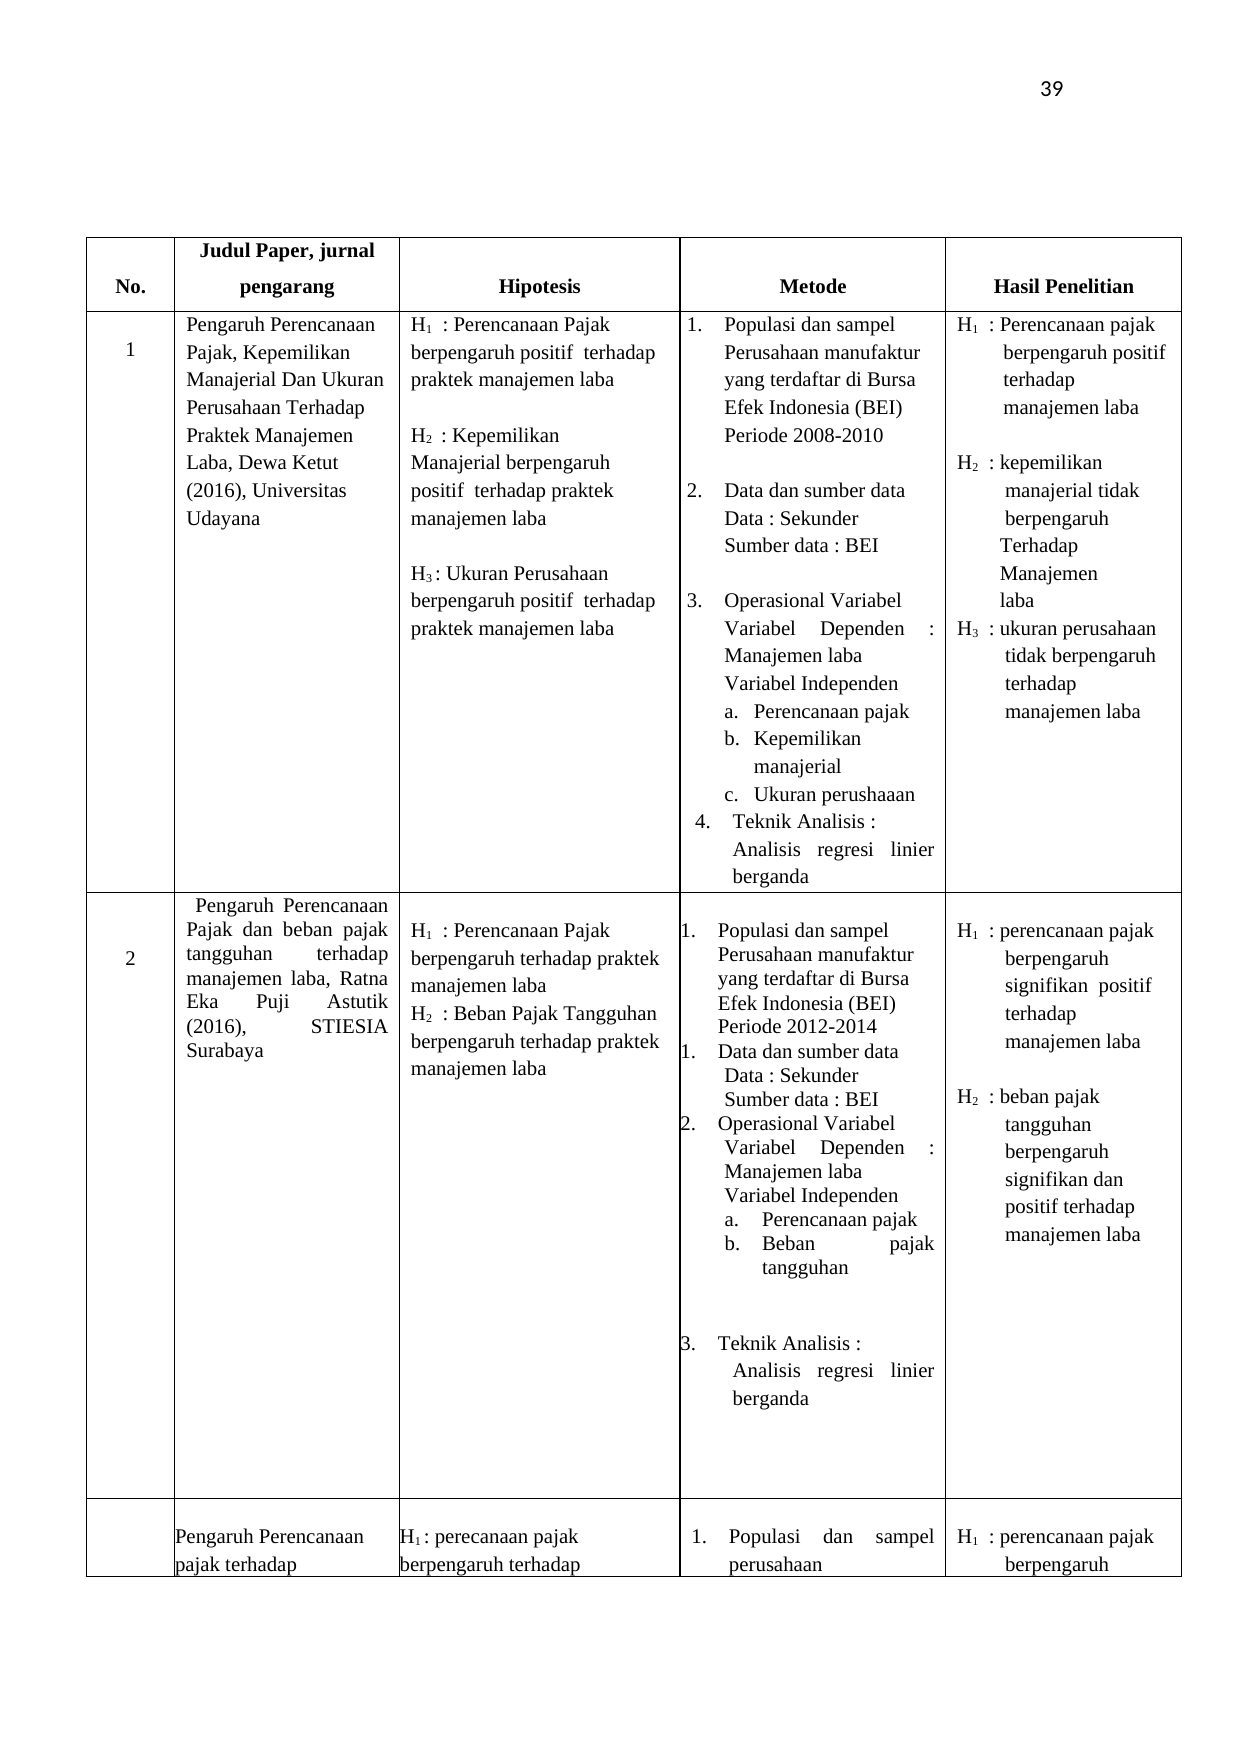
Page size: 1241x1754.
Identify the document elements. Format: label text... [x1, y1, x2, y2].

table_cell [946, 1499, 1181, 1576]
table_cell Pengaruh Perencanaan Pajak dan beban pajak tangguhan terhadap manajemen laba, Ratna Eka Puji Astutik (2016), STIESIA Surabaya [175, 893, 399, 1498]
table_cell Pengaruh Perencanaan Pajak, Kepemilikan Manajerial Dan Ukuran Perusahaan Terhadap Praktek Manajemen Laba, Dewa Ketut (2016), Universitas Udayana [175, 312, 399, 892]
table_header Hasil Penelitian [946, 238, 1181, 311]
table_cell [400, 1499, 679, 1576]
table_cell Populasi dan sampel Perusahaan manufaktur yang terdaftar di Bursa Efek Indonesia (BEI) Periode 2012-2014 Data dan sumber data Data : Sekunder Sumber data : BEI Operasional Variabel Variabel Dependen : Manajemen laba Variabel Independen Perencanaan pajak Beban pajak tangguhan Teknik Analisis : Analisis regresi linier berganda [681, 893, 945, 1498]
table_header Judul Paper, jurnal pengarang [175, 238, 399, 311]
table_cell Populasi dan sampel Perusahaan manufaktur yang terdaftar di Bursa Efek Indonesia (BEI) Periode 2008-2010 Data dan sumber data Data : Sekunder Sumber data : BEI Operasional Variabel Variabel Dependen : Manajemen laba Variabel Independen Perencanaan pajak Kepemilikan manajerial Ukuran perushaaan Teknik Analisis : Analisis regresi linier berganda [681, 312, 945, 892]
table_cell H1 : Perencanaan pajak berpengaruh positif terhadap manajemen laba H2 : kepemilikan manajerial tidak berpengaruh Terhadap Manajemen laba H3 : ukuran perusahaan tidak berpengaruh terhadap manajemen laba [946, 312, 1181, 892]
table_cell H1 : Perencanaan Pajak berpengaruh terhadap praktek manajemen laba H2 : Beban Pajak Tangguhan berpengaruh terhadap praktek manajemen laba [400, 893, 679, 1498]
table_cell 3 [87, 1499, 174, 1576]
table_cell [175, 1499, 399, 1576]
table_header Metode [681, 238, 945, 311]
table_cell 1 [87, 312, 174, 892]
table_cell H1 : Perencanaan Pajak berpengaruh positif terhadap praktek manajemen laba H2 : Kepemilikan Manajerial berpengaruh positif terhadap praktek manajemen laba H3 : Ukuran Perusahaan berpengaruh positif terhadap praktek manajemen laba [400, 312, 679, 892]
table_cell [681, 1499, 945, 1576]
table_cell 2 [87, 893, 174, 1498]
table_cell H1 : perencanaan pajak berpengaruh signifikan positif terhadap manajemen laba H2 : beban pajak tangguhan berpengaruh signifikan dan positif terhadap manajemen laba [946, 893, 1181, 1498]
table_header No. [87, 238, 174, 311]
table_header Hipotesis [400, 238, 679, 311]
